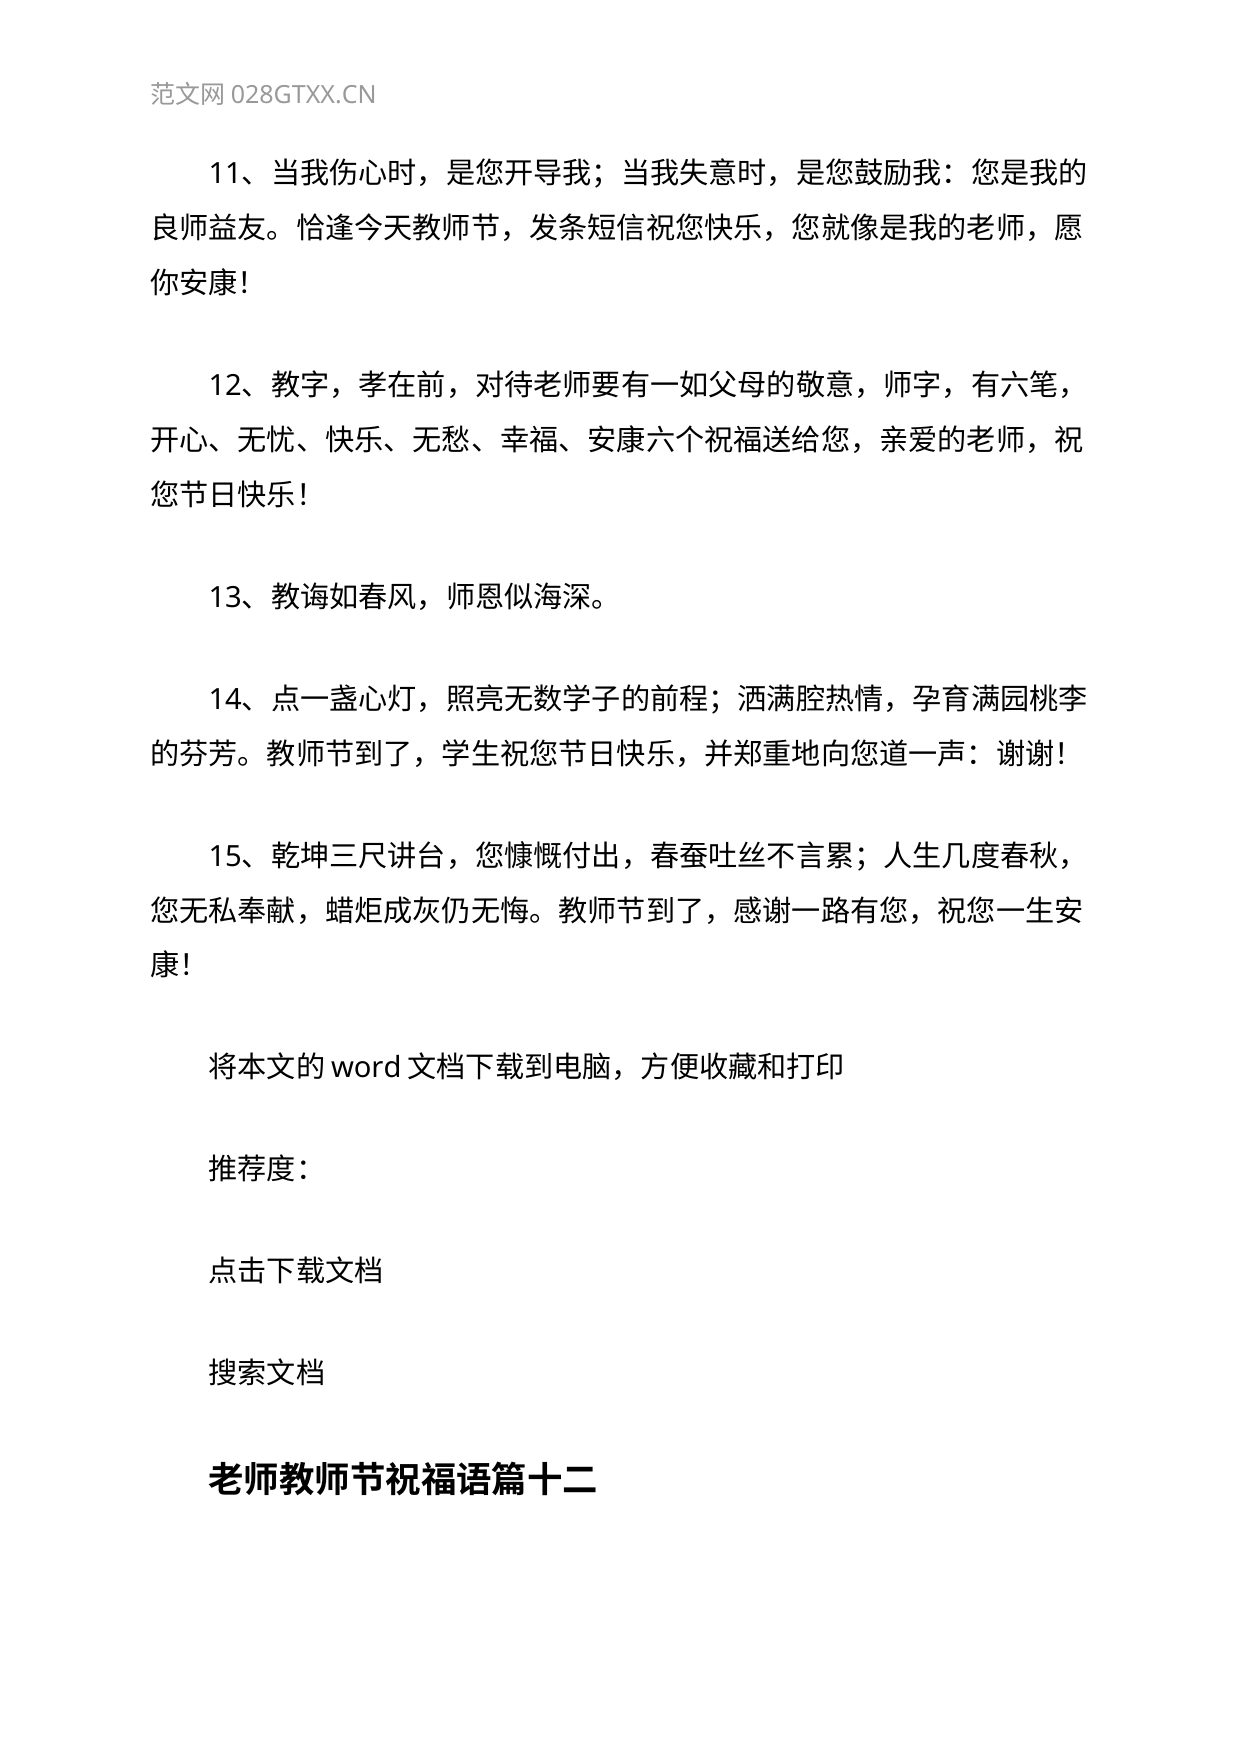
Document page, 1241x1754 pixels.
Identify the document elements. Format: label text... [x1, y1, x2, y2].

text 将本文的word文档下载到电脑，方便收藏和打印 [150, 1044, 1090, 1086]
text 13、教诲如春风，师恩似海深。 [150, 573, 1090, 616]
text 点击下载文档 [150, 1247, 1090, 1290]
text 14、点一盏心灯，照亮无数学子的前程；洒满腔热情，孕育满园桃李的芬芳。教师节到了，学生祝您节日快乐，并郑重地向您道一声：谢谢！ [150, 675, 1090, 773]
text 老师教师节祝福语篇十二 [150, 1451, 1090, 1502]
text 15、乾坤三尺讲台，您慷慨付出，春蚕吐丝不言累；人生几度春秋，您无私奉献，蜡炬成灰仍无悔。教师节到了，感谢一路有您，祝您一生安康！ [150, 832, 1090, 984]
text 12、教字，孝在前，对待老师要有一如父母的敬意，师字，有六笔，开心、无忧、快乐、无愁、幸福、安康六个祝福送给您，亲爱的老师，祝您节日快乐！ [150, 362, 1090, 514]
text 推荐度： [150, 1146, 1090, 1188]
text 11、当我伤心时，是您开导我；当我失意时，是您鼓励我：您是我的良师益友。恰逢今天教师节，发条短信祝您快乐，您就像是我的老师，愿你安康！ [150, 150, 1090, 302]
text 搜索文档 [150, 1349, 1090, 1392]
